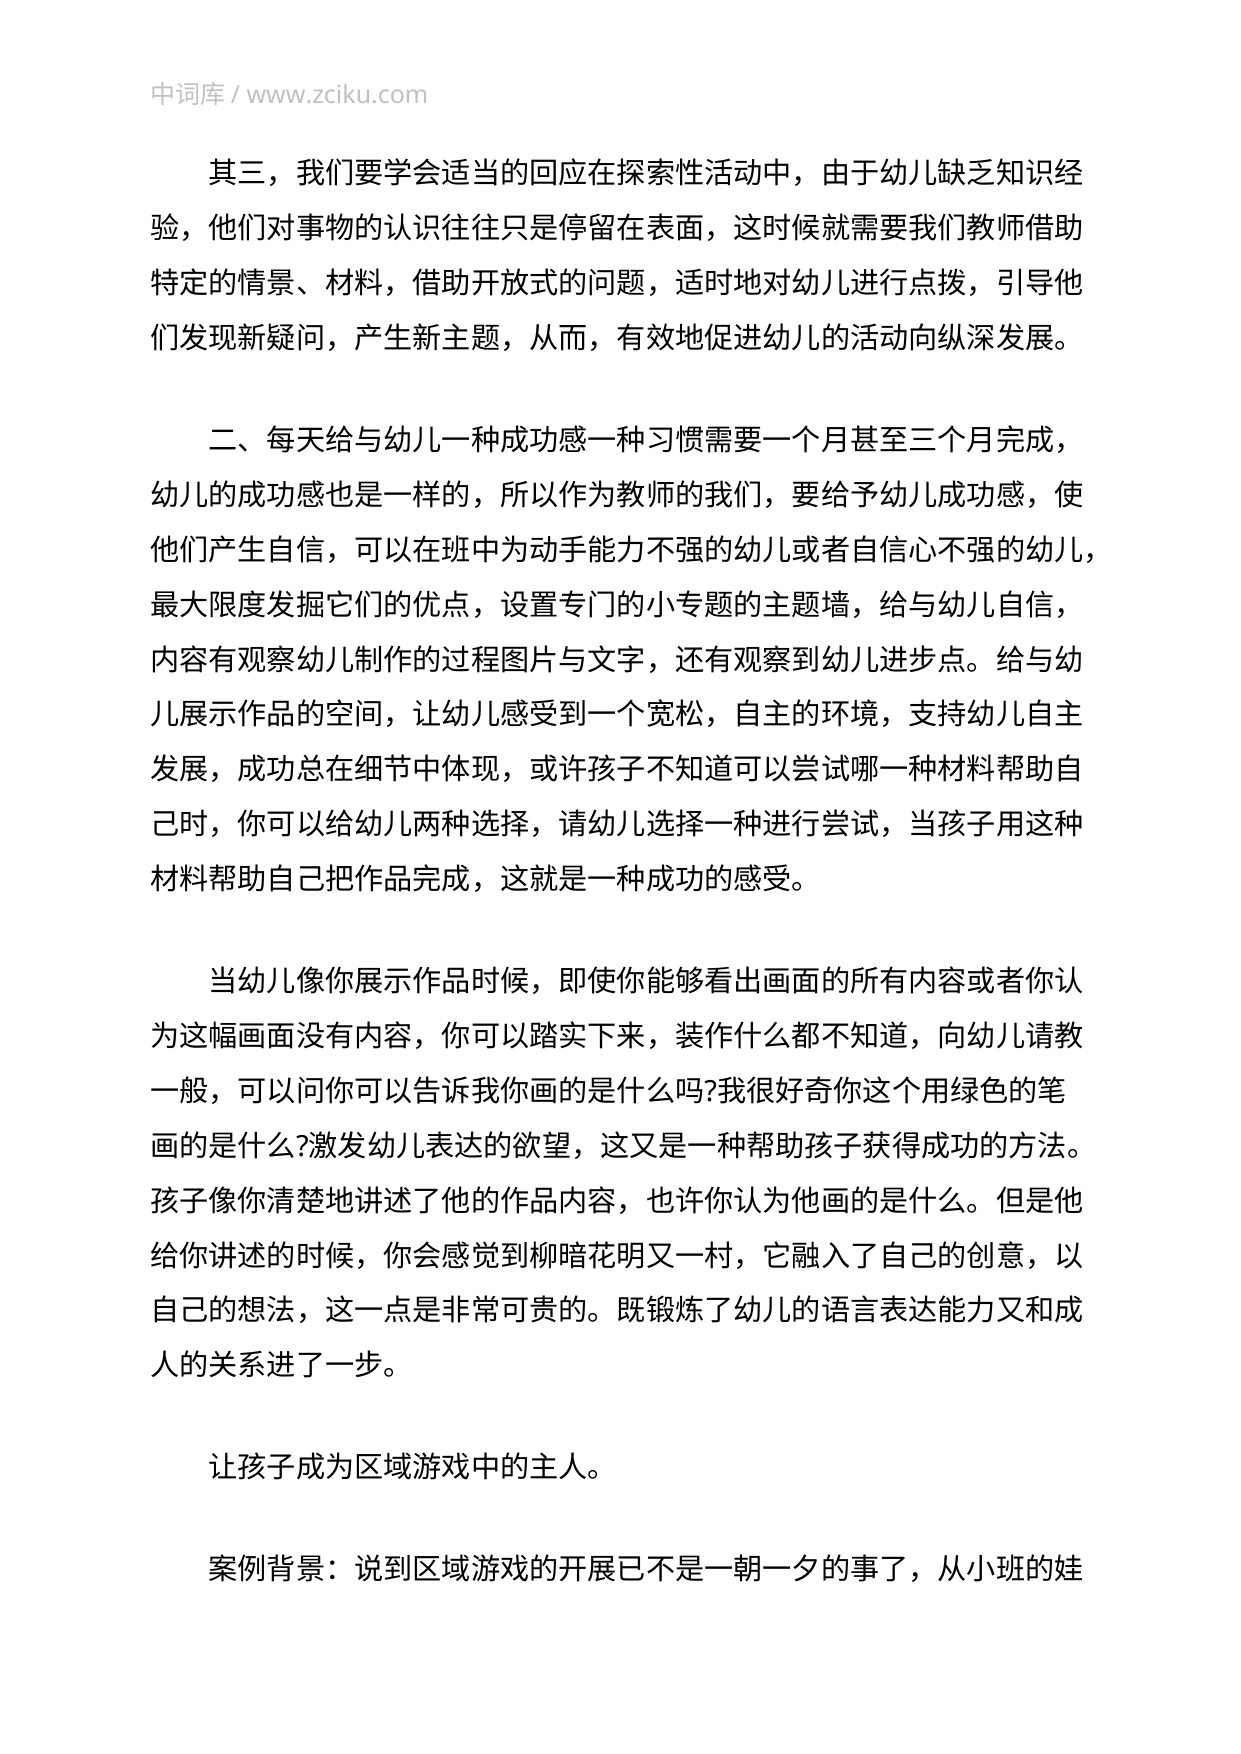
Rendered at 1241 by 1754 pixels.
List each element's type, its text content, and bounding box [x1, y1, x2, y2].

text 二、每天给与幼儿一种成功感一种习惯需要一个月甚至三个月完成，幼儿的成功感也是一样的，所以作为教师的我们，要给予幼儿成功感，使他们产生自信，可以在班中为动手能力不强的幼儿或者自信心不强的幼儿，最大限度发掘它们的优点，设置专门的小专题的主题墙，给与幼儿自信，内容有观察幼儿制作的过程图片与文字，还有观察到幼儿进步点。给与幼儿展示作品的空间，让幼儿感受到一个宽松，自主的环境，支持幼儿自主发展，成功总在细节中体现，或许孩子不知道可以尝试哪一种材料帮助自己时，你可以给幼儿两种选择，请幼儿选择一种进行尝试，当孩子用这种材料帮助自己把作品完成，这就是一种成功的感受。 [150, 416, 1090, 898]
text 当幼儿像你展示作品时候，即使你能够看出画面的所有内容或者你认为这幅画面没有内容，你可以踏实下来，装作什么都不知道，向幼儿请教一般，可以问你可以告诉我你画的是什么吗?我很好奇你这个用绿色的笔画的是什么?激发幼儿表达的欲望，这又是一种帮助孩子获得成功的方法。孩子像你清楚地讲述了他的作品内容，也许你认为他画的是什么。但是他给你讲述的时候，你会感觉到柳暗花明又一村，它融入了自己的创意，以自己的想法，这一点是非常可贵的。既锻炼了幼儿的语言表达能力又和成人的关系进了一步。 [150, 957, 1090, 1384]
text 其三，我们要学会适当的回应在探索性活动中，由于幼儿缺乏知识经验，他们对事物的认识往往只是停留在表面，这时候就需要我们教师借助特定的情景、材料，借助开放式的问题，适时地对幼儿进行点拨，引导他们发现新疑问，产生新主题，从而，有效地促进幼儿的活动向纵深发展。 [150, 150, 1090, 357]
text 让孩子成为区域游戏中的主人。 [150, 1444, 1090, 1486]
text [150, 1545, 1090, 1588]
